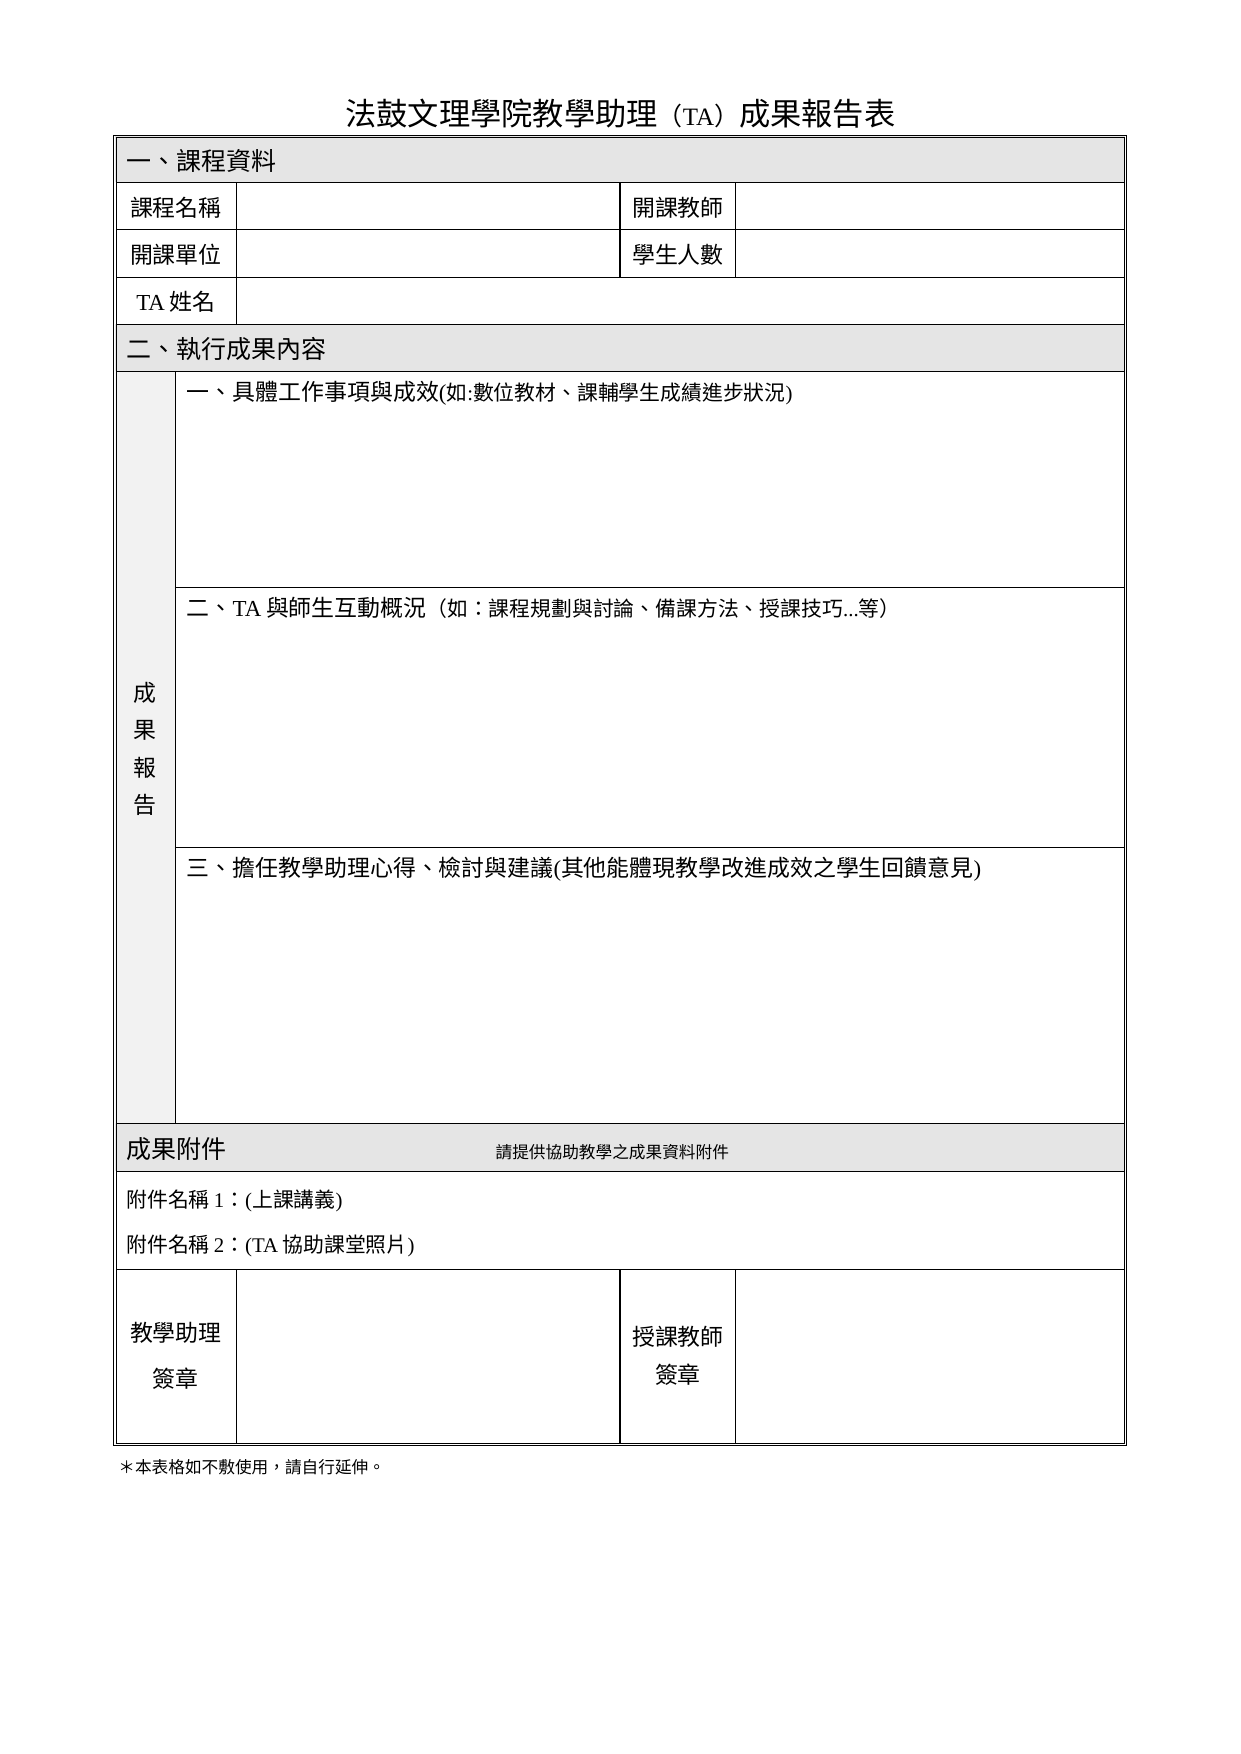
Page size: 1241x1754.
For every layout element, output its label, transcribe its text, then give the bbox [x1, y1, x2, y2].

table_cell 成果附件 請提供協助教學之成果資料附件 [117, 1124, 1124, 1171]
table_cell 學生人數 [621, 230, 735, 277]
table_cell [237, 183, 619, 229]
table_cell 開課單位 [117, 230, 236, 277]
text 法鼓文理學院教學助理（TA）成果報告表 [118, 89, 1122, 135]
table_cell [237, 278, 1124, 324]
table_cell 成果報告 [117, 372, 175, 1123]
table_cell 二、TA與師生互動概況（如：課程規劃與討論、備課方法、授課技巧...等） [176, 588, 1124, 847]
table_cell 三、擔任教學助理心得、檢討與建議(其他能體現教學改進成效之學生回饋意見) [176, 848, 1124, 1123]
table_cell 二、執行成果內容 [117, 325, 1124, 371]
table_cell [237, 230, 619, 277]
table_cell [736, 230, 1124, 277]
table_cell 教學助理 簽章 [117, 1270, 236, 1443]
table_cell 一、具體工作事項與成效(如:數位教材、課輔學生成績進步狀況) [176, 372, 1124, 587]
table_cell [736, 1270, 1124, 1443]
table_cell TA姓名 [117, 278, 236, 324]
table_cell 課程名稱 [117, 183, 236, 229]
text ＊本表格如不敷使用，請自行延伸。 [118, 1454, 1122, 1478]
table_cell 開課教師 [621, 183, 735, 229]
table_cell [237, 1270, 619, 1443]
table_header 一、課程資料 [117, 138, 1124, 182]
table_cell [736, 183, 1124, 229]
table_cell 附件名稱1：(上課講義) 附件名稱2：(TA協助課堂照片) [117, 1172, 1124, 1269]
table_cell 授課教師 簽章 [621, 1270, 735, 1443]
